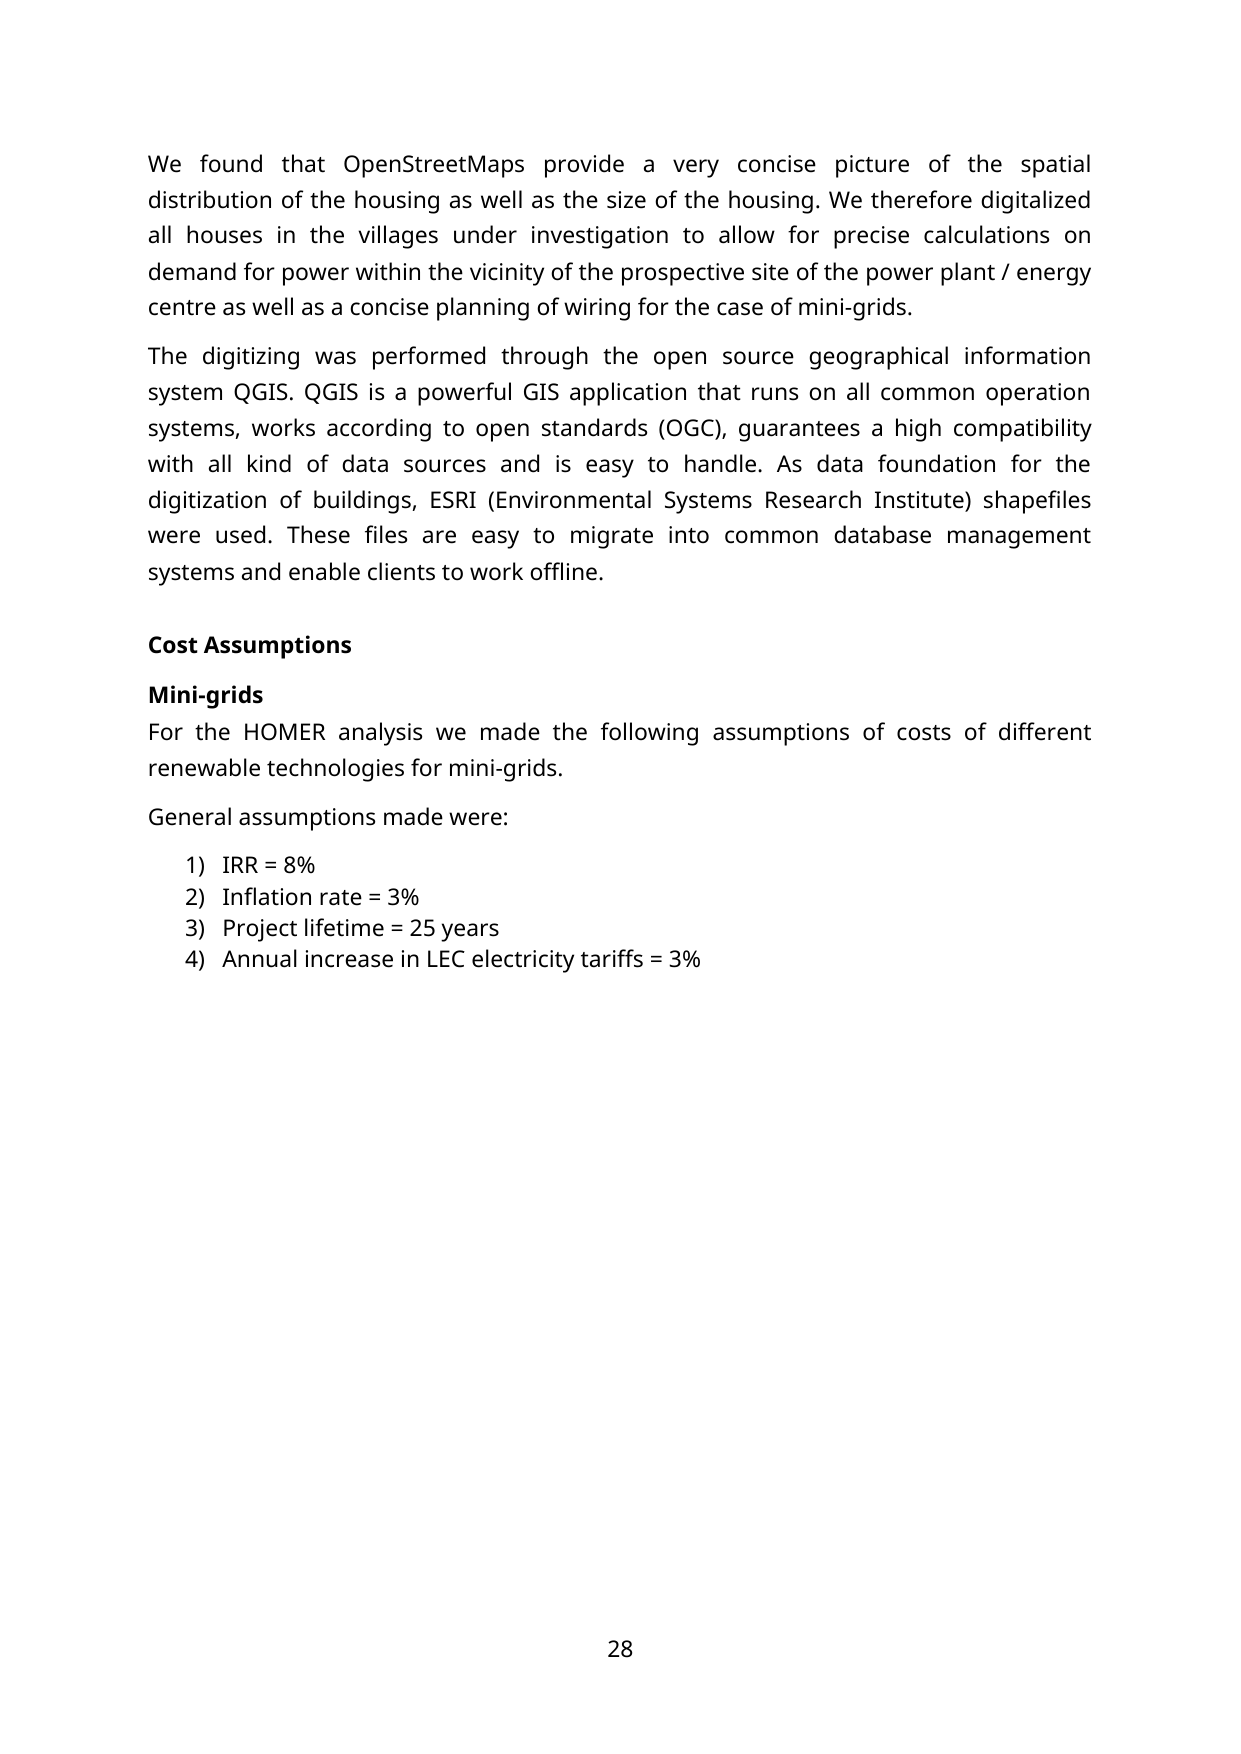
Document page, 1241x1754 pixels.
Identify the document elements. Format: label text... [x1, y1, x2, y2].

text Mini-grids [148, 679, 1093, 710]
text We found that OpenStreetMaps provide a very concise picture of the spatial distribution of the housing as well as the size of the housing. We therefore digitalized all houses in the villages under investigation to allow for precise calculations on demand for power within the vicinity of the prospective site of the power plant / energy centre as well as a concise planning of wiring for the case of mini-grids. [148, 148, 1093, 323]
text The digitizing was performed through the open source geographical information system QGIS. QGIS is a powerful GIS application that runs on all common operation systems, works according to open standards (OGC), guarantees a high compatibility with all kind of data sources and is easy to handle. As data foundation for the digitization of buildings, ESRI (Environmental Systems Research Institute) shapefiles were used. These files are easy to migrate into common database management systems and enable clients to work offline. [148, 340, 1093, 587]
list Inflation rate = 3% [185, 880, 1093, 912]
list Annual increase in LEC electricity tariffs = 3% [185, 943, 1093, 974]
subtitle Cost Assumptions [148, 629, 1093, 660]
text General assumptions made were: [148, 801, 1093, 832]
list IRR = 8% [185, 849, 1093, 880]
list Project lifetime = 25 years [185, 912, 1093, 943]
text For the HOMER analysis we made the following assumptions of costs of different renewable technologies for mini-grids. [148, 716, 1093, 783]
